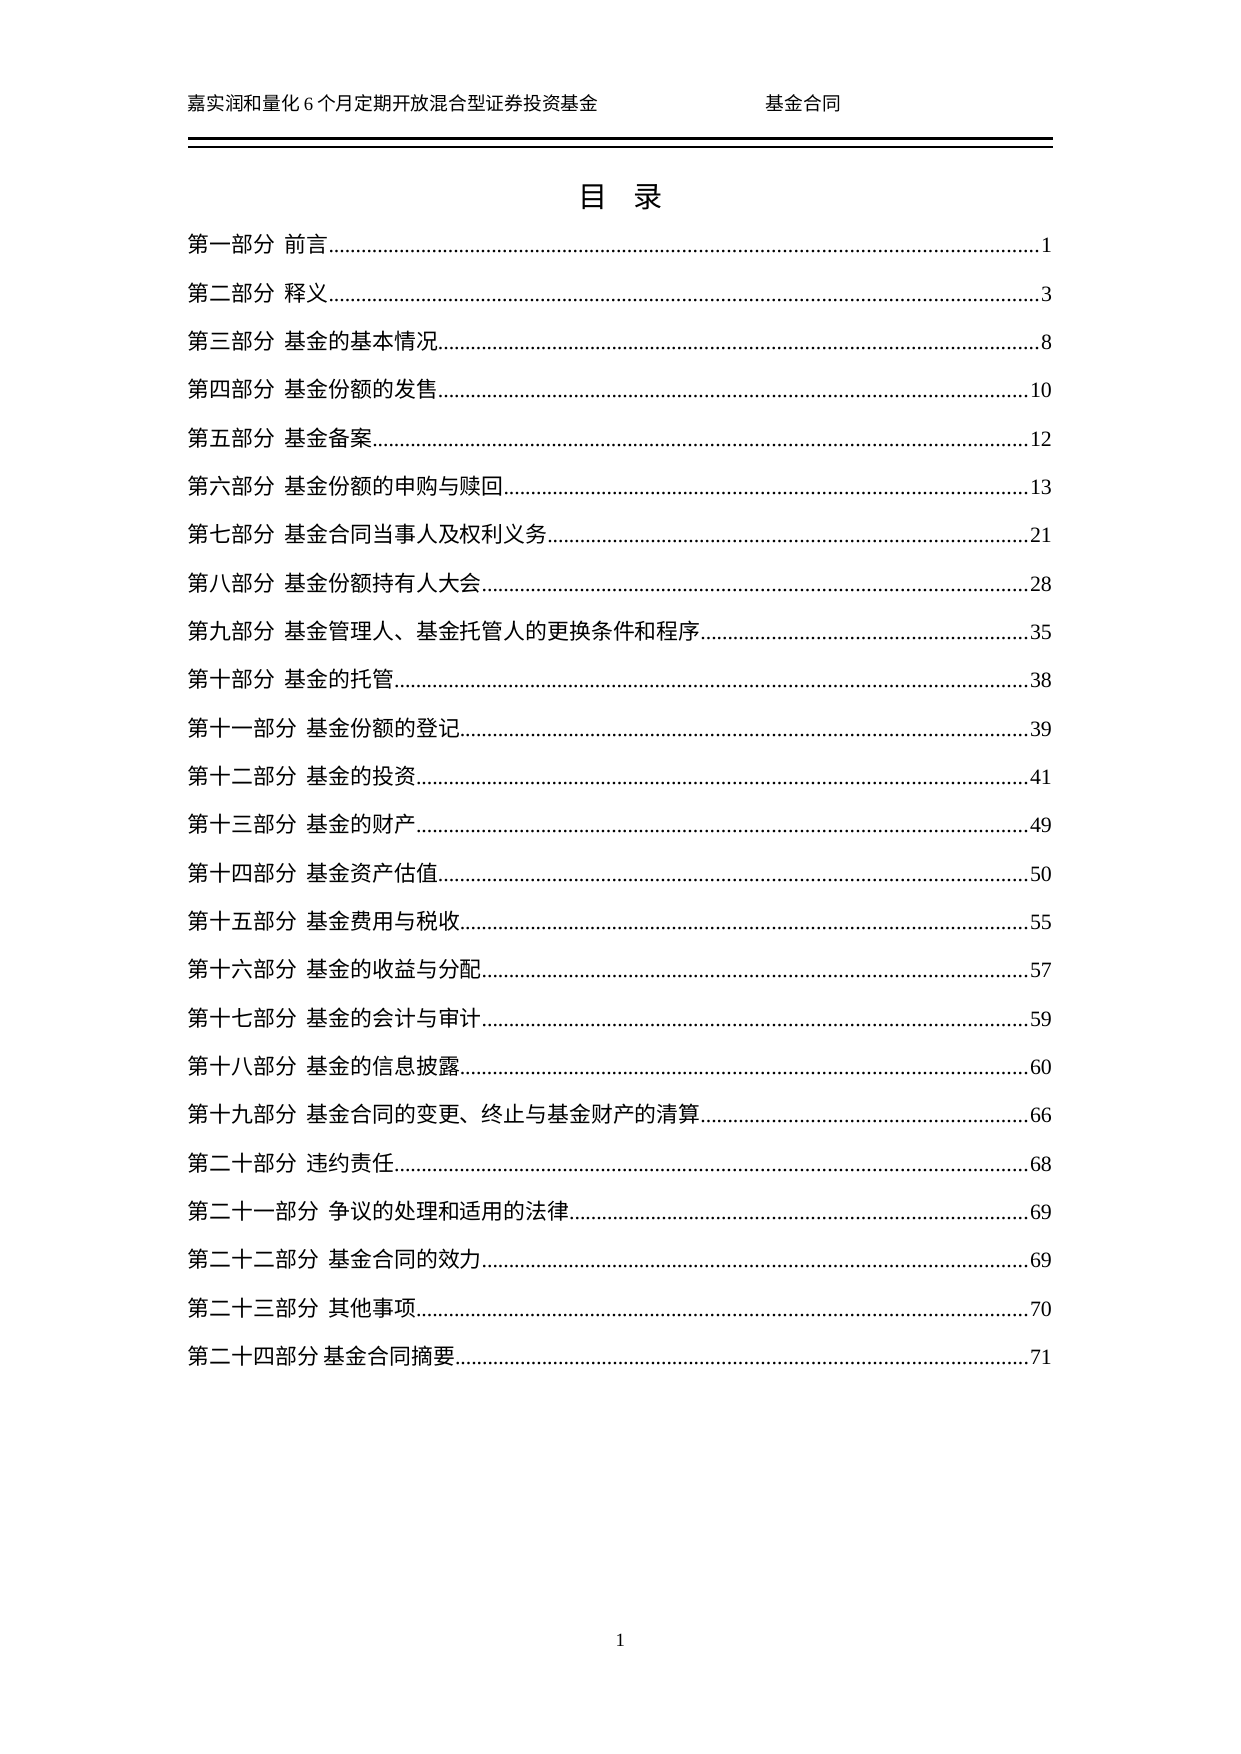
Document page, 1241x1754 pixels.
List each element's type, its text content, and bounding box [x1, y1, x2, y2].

text 第七部分 基金合同当事人及权利义务 21 [187, 517, 1053, 549]
text 第十五部分 基金费用与税收 55 [187, 904, 1053, 936]
text 第十六部分 基金的收益与分配 57 [187, 952, 1053, 984]
text 第一部分 前言 1 [187, 227, 1053, 259]
text 第十七部分 基金的会计与审计 59 [187, 1000, 1053, 1033]
text 第十二部分 基金的投资 41 [187, 759, 1053, 791]
text 第五部分 基金备案 12 [187, 420, 1053, 453]
text 第二十三部分 其他事项 70 [187, 1290, 1053, 1323]
text 第二十二部分 基金合同的效力 69 [187, 1242, 1053, 1274]
text 第四部分 基金份额的发售 10 [187, 372, 1053, 404]
text 第十四部分 基金资产估值 50 [187, 855, 1053, 888]
text 第十三部分 基金的财产 49 [187, 807, 1053, 839]
text 目 录 [187, 162, 1053, 227]
text 第二部分 释义 3 [187, 275, 1053, 308]
text 第三部分 基金的基本情况 8 [187, 324, 1053, 356]
text 第九部分 基金管理人、基金托管人的更换条件和程序 35 [187, 614, 1053, 646]
text 第二十部分 违约责任 68 [187, 1145, 1053, 1178]
text 第六部分 基金份额的申购与赎回 13 [187, 469, 1053, 501]
text 第二十一部分 争议的处理和适用的法律 69 [187, 1194, 1053, 1226]
text 第十九部分 基金合同的变更、终止与基金财产的清算 66 [187, 1097, 1053, 1129]
text 第十部分 基金的托管 38 [187, 662, 1053, 694]
text 第二十四部分 基金合同摘要 71 [187, 1339, 1053, 1371]
text 第十八部分 基金的信息披露 60 [187, 1049, 1053, 1081]
text 第八部分 基金份额持有人大会 28 [187, 565, 1053, 598]
text 第十一部分 基金份额的登记 39 [187, 710, 1053, 743]
